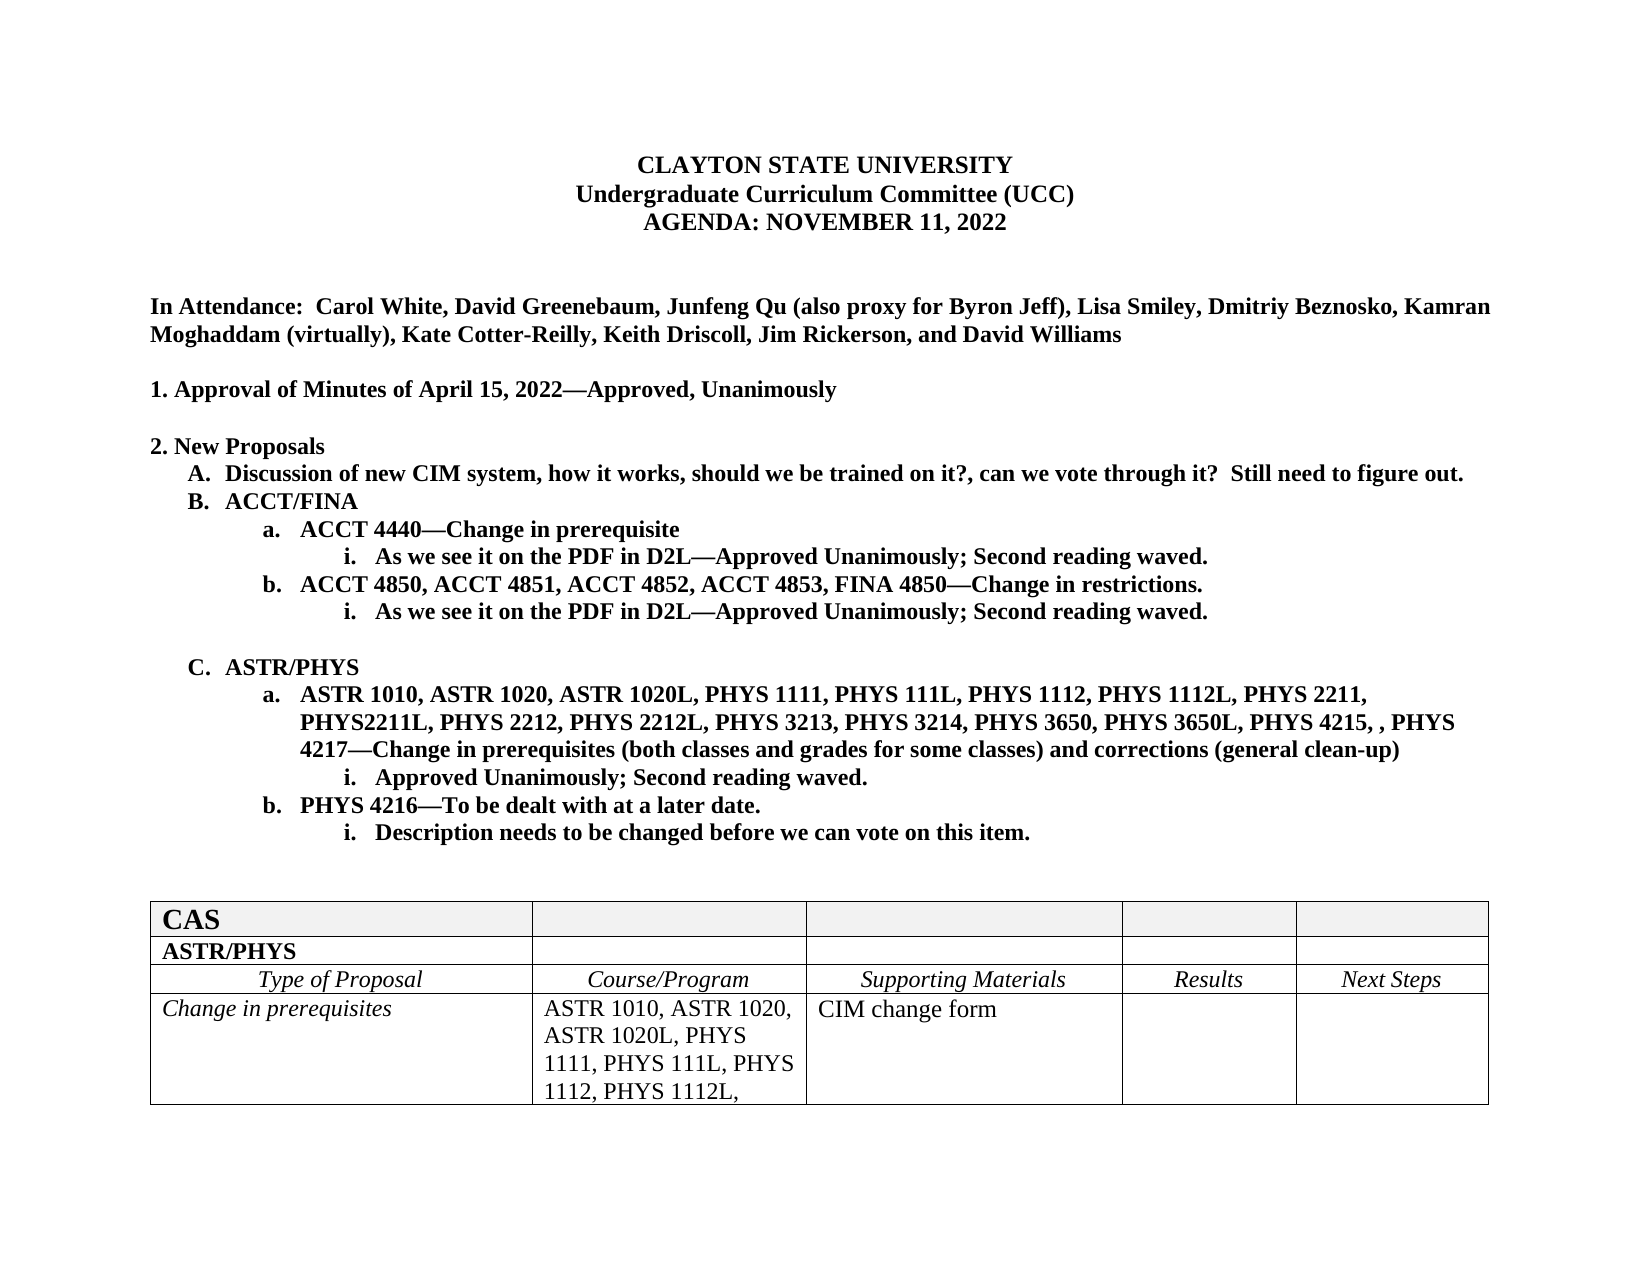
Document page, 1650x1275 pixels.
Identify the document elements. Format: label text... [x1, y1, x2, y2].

table_header [807, 902, 1122, 936]
text 2. New Proposals [150, 432, 1500, 459]
table_cell [807, 937, 1122, 964]
list ACCT 4850, ACCT 4851, ACCT 4852, ACCT 4853, FINA 4850—Change in restrictions. [262, 570, 1500, 597]
list Approved Unanimously; Second reading waved. [356, 763, 1500, 791]
list Description needs to be changed before we can vote on this item. [356, 818, 1500, 846]
table_header [1123, 902, 1296, 936]
list PHYS 4216—To be dealt with at a later date. [262, 791, 1500, 818]
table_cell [151, 994, 532, 1104]
table_cell [1297, 937, 1488, 964]
list ACCT/FINA [187, 487, 1500, 514]
list Discussion of new CIM system, how it works, should we be trained on it?, can we vote through it? Still need to figure out. [187, 459, 1500, 487]
table_cell Results [1123, 965, 1296, 993]
text 1. Approval of Minutes of April 15, 2022—Approved, Unanimously [150, 375, 1500, 403]
table_cell [1297, 994, 1488, 1104]
table_cell CIM change form [807, 994, 1122, 1104]
text Undergraduate Curriculum Committee (UCC) [150, 179, 1500, 207]
table_header [533, 902, 806, 936]
text Agenda: November 11, 2022 [150, 207, 1500, 236]
list As we see it on the PDF in D2L—Approved Unanimously; Second reading waved. [356, 542, 1500, 570]
table_header [1297, 902, 1488, 936]
list ASTR 1010, ASTR 1020, ASTR 1020L, PHYS 1111, PHYS 111L, PHYS 1112, PHYS 1112L, PHYS 2211, PHYS2211L, PHYS 2212, PHYS 2212L, PHYS 3213, PHYS 3214, PHYS 3650, PHYS 3650L, PHYS 4215, , PHYS 4217—Change in prerequisites (both classes and grades for some classes) and corrections (general clean-up) [262, 680, 1500, 763]
table_header CAS [151, 902, 532, 936]
text In Attendance: Carol White, David Greenebaum, Junfeng Qu (also proxy for Byron Jeff), Lisa Smiley, Dmitriy Beznosko, Kamran Moghaddam (virtually), Kate Cotter-Reilly, Keith Driscoll, Jim Rickerson, and David Williams [150, 293, 1500, 348]
text Clayton State University [150, 150, 1500, 179]
table_cell [1123, 994, 1296, 1104]
list ACCT 4440—Change in prerequisite [262, 514, 1500, 542]
table_cell Type of Proposal [151, 965, 532, 993]
list As we see it on the PDF in D2L—Approved Unanimously; Second reading waved. [356, 597, 1500, 625]
table_cell ASTR/PHYS [151, 937, 532, 964]
list ASTR/PHYS [187, 653, 1500, 680]
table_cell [533, 994, 806, 1104]
table_cell [533, 937, 806, 964]
table_cell [1123, 937, 1296, 964]
table_cell Supporting Materials [807, 965, 1122, 993]
table_cell Course/Program [533, 965, 806, 993]
table_cell Next Steps [1297, 965, 1488, 993]
